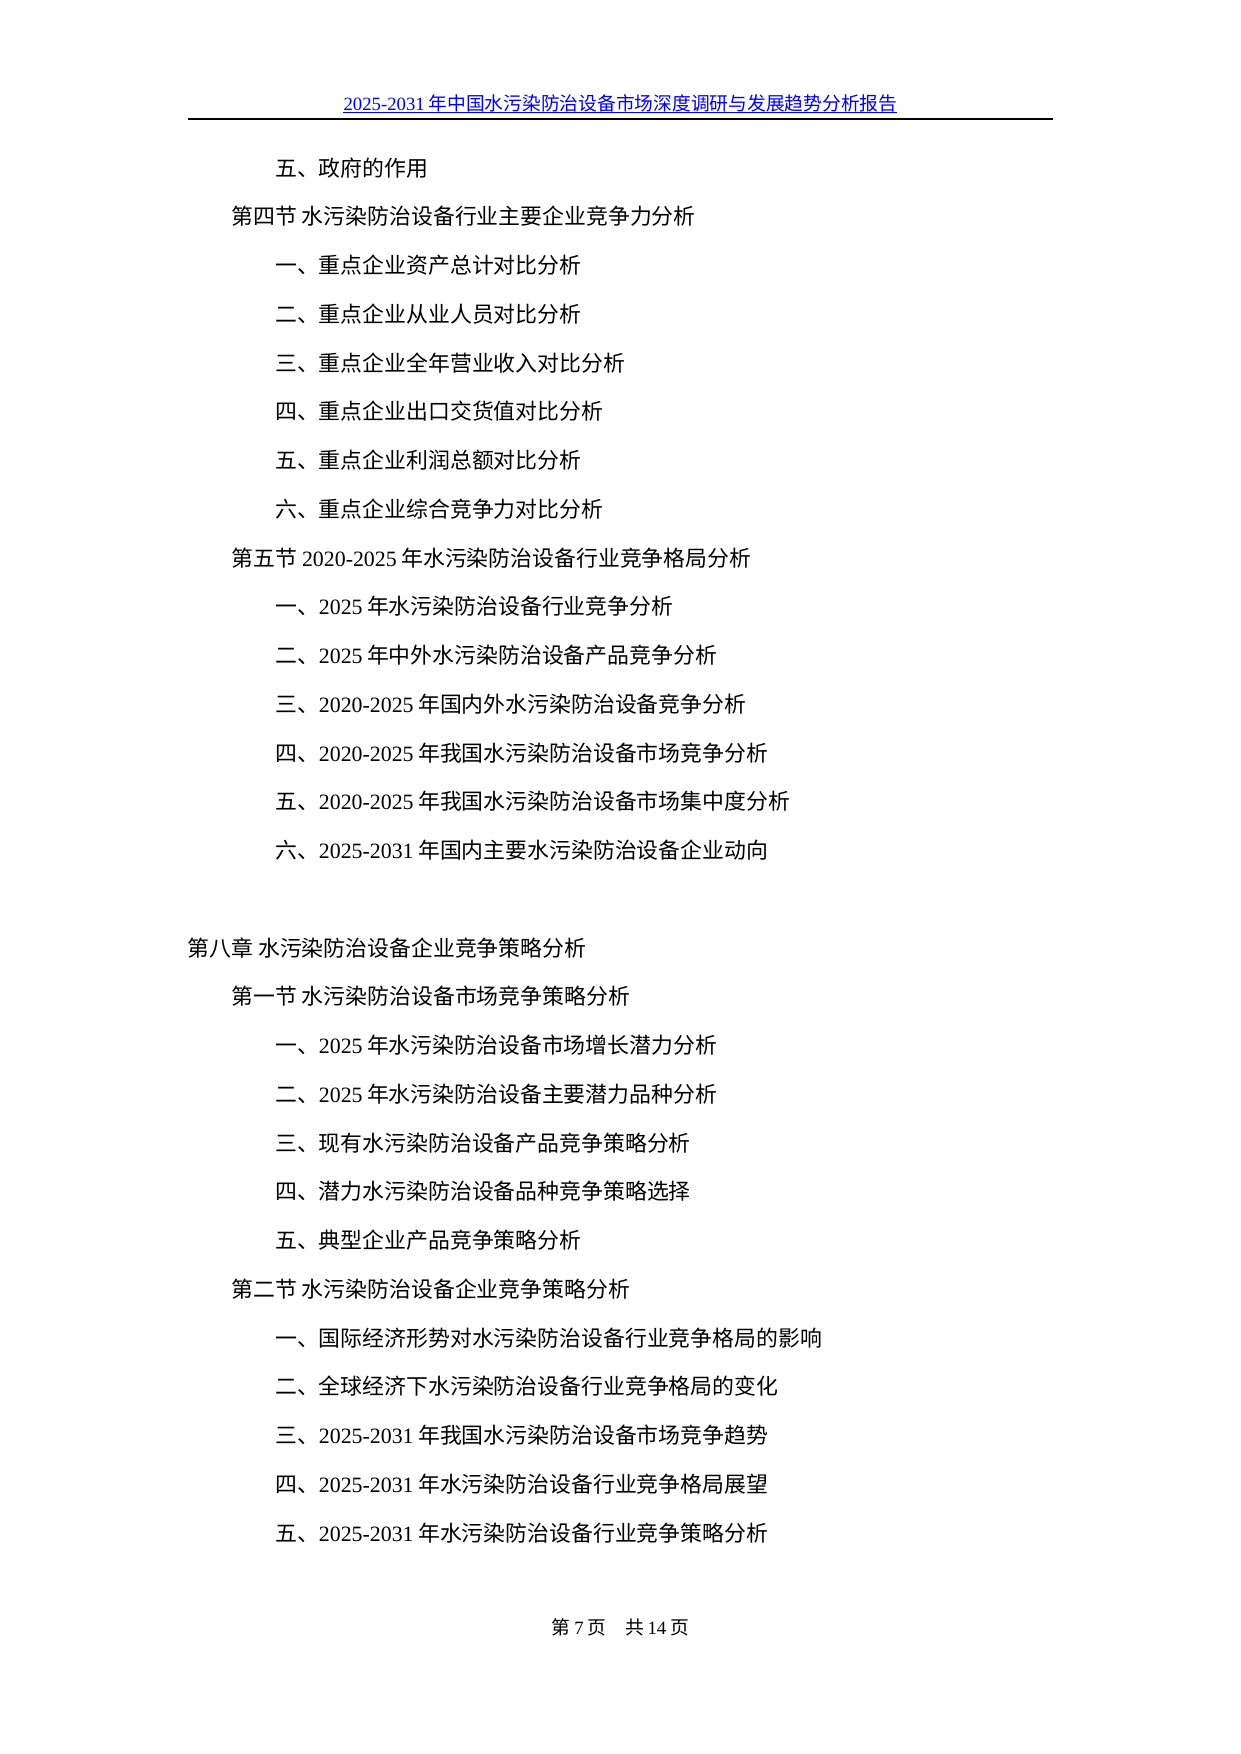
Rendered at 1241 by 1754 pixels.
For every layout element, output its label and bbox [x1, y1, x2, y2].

text [187, 150, 1053, 1548]
